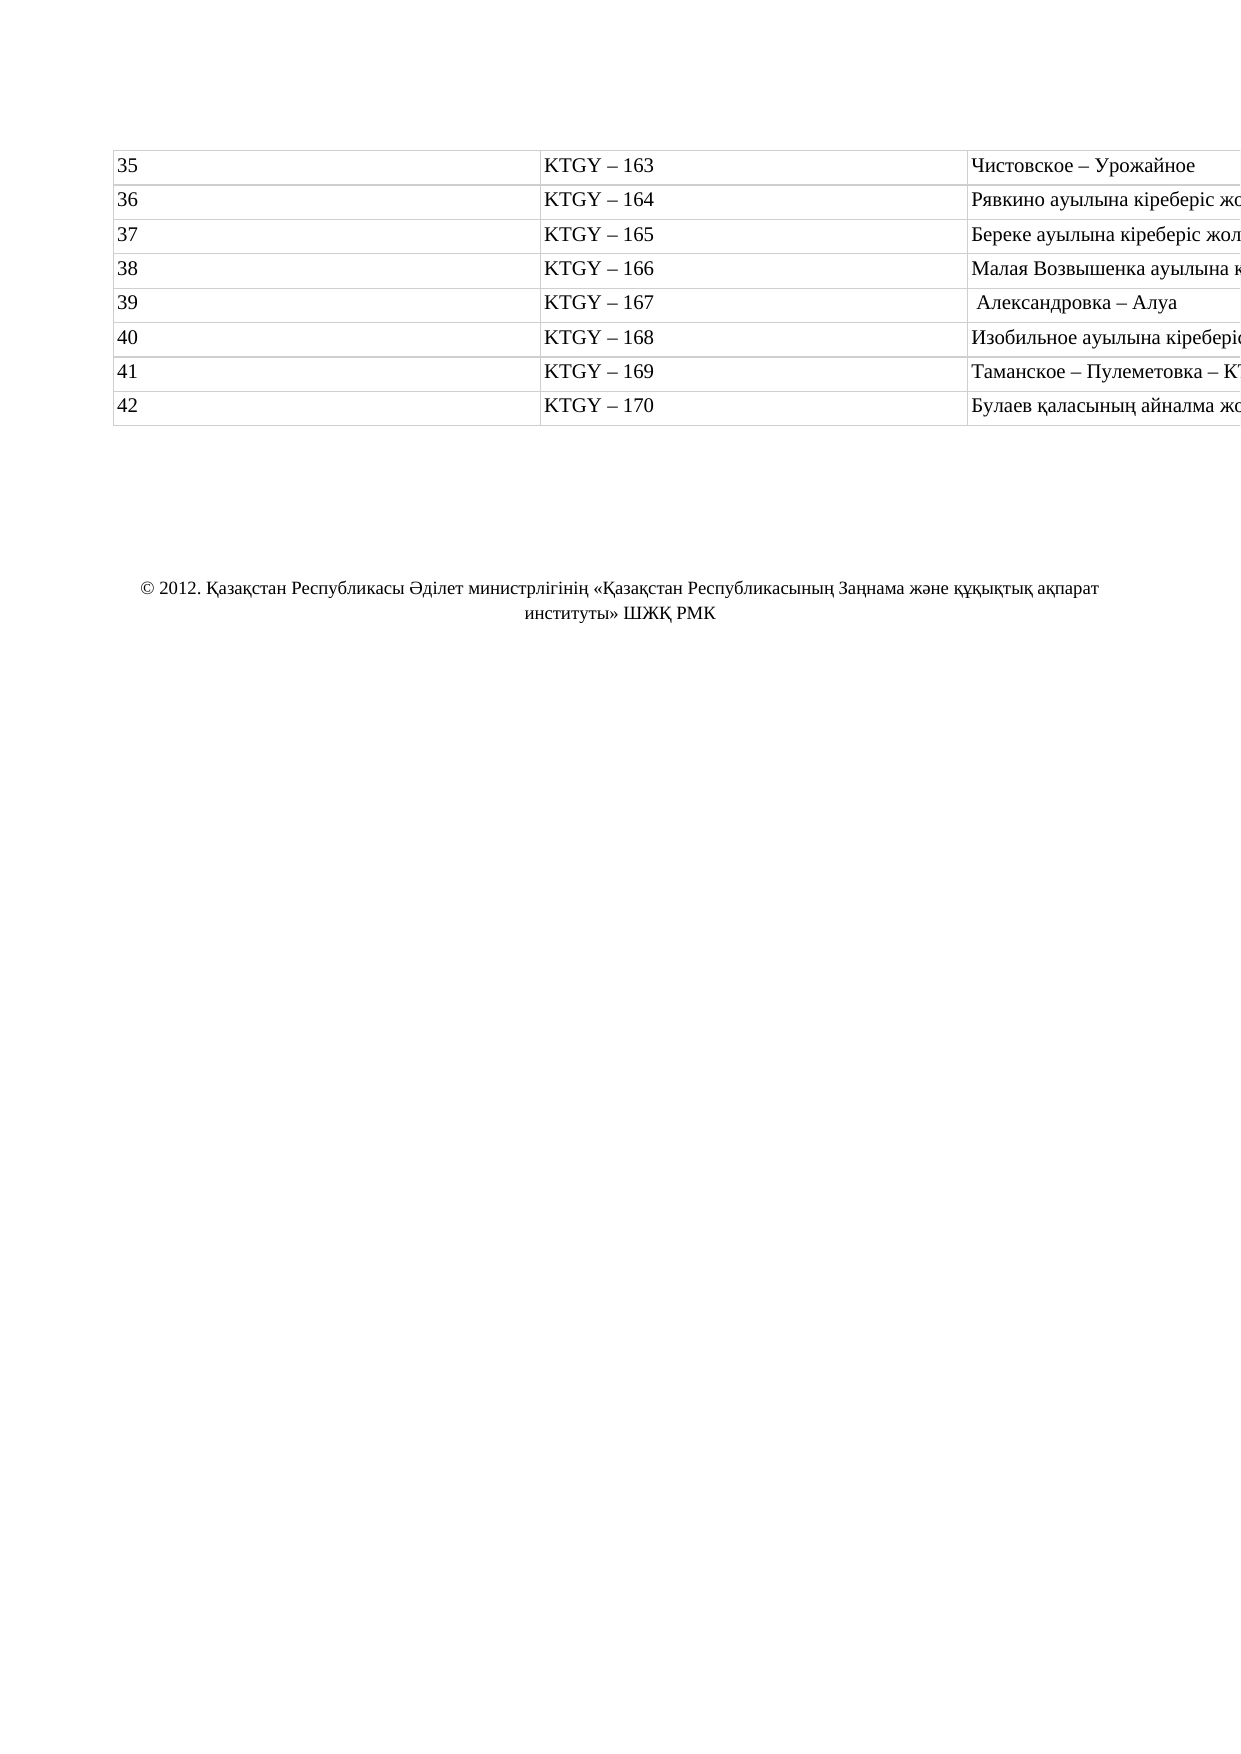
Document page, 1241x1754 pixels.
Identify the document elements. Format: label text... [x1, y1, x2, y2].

table_cell Рявкино ауылына кіреберіс жол [968, 186, 1240, 219]
table_cell 41 [114, 358, 540, 391]
table_cell KTGY – 168 [541, 323, 967, 356]
table_cell 36 [114, 186, 540, 219]
table_cell 38 [114, 254, 540, 287]
table_cell 39 [114, 289, 540, 322]
table_cell KTGY – 167 [541, 289, 967, 322]
table_cell Малая Возвышенка ауылына кіреберіс жол [968, 254, 1240, 287]
table_cell 37 [114, 220, 540, 253]
table_cell KTGY – 164 [541, 186, 967, 219]
table_cell 35 [114, 151, 540, 184]
table_cell Александровка – Алуа [968, 289, 1240, 322]
text © 2012. Қазақстан Республикасы Әділет министрлігінің «Қазақстан Республикасының Заңнама және құқықтық ақпарат институты» ШЖҚ РМК [112, 577, 1128, 624]
table_cell KTGY – 169 [541, 358, 967, 391]
table_cell KTGY – 163 [541, 151, 967, 184]
table_cell Изобильное ауылына кіреберіс жол [968, 323, 1240, 356]
table_cell Береке ауылына кіреберіс жол [968, 220, 1240, 253]
table_cell 42 [114, 392, 540, 425]
table_cell Булаев қаласының айналма жолы [968, 392, 1240, 425]
table_cell KTGY – 166 [541, 254, 967, 287]
table_cell KTGY – 170 [541, 392, 967, 425]
table_cell KTGY – 165 [541, 220, 967, 253]
table_cell 40 [114, 323, 540, 356]
table_cell Чистовское – Урожайное [968, 151, 1240, 184]
table_cell Таманское – Пулеметовка – КТ-12 [968, 358, 1240, 391]
